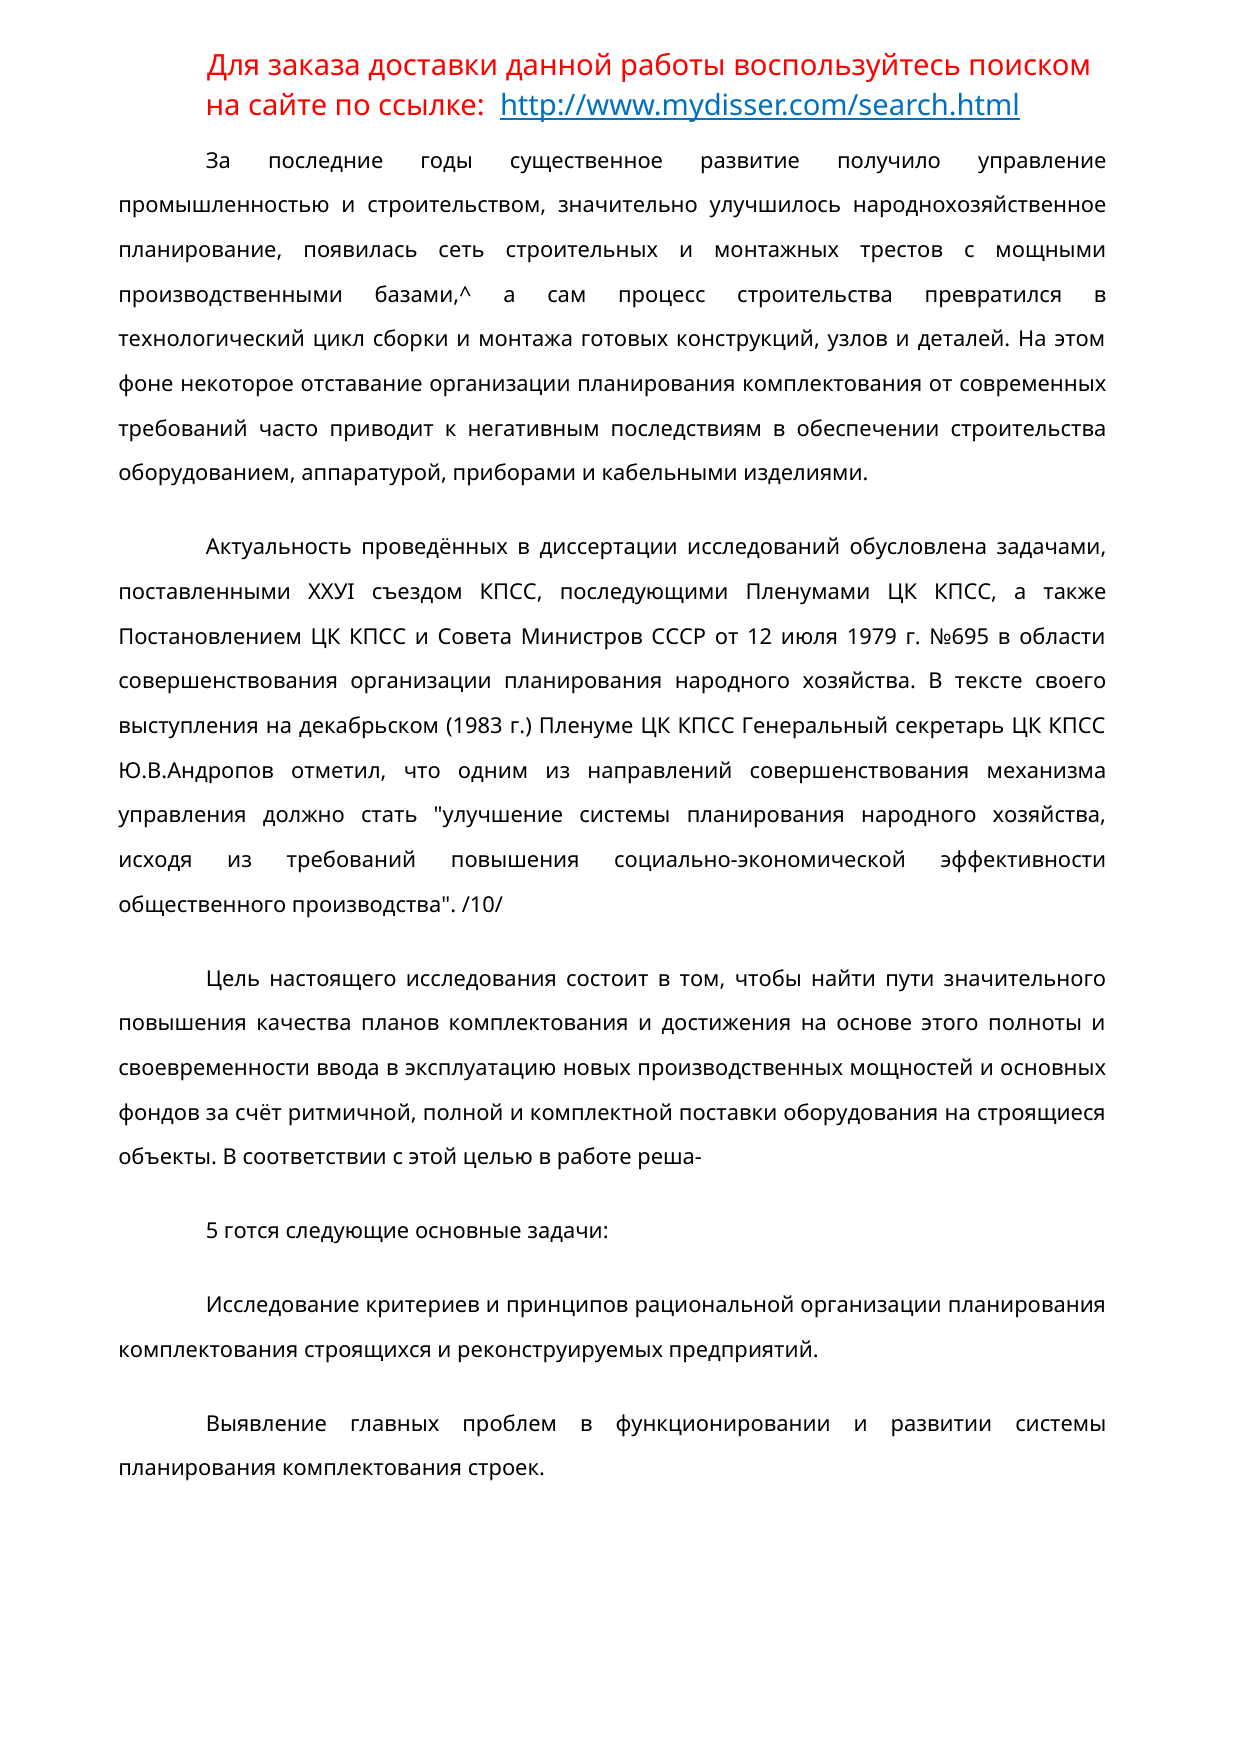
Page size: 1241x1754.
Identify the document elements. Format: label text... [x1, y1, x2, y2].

text Выявление главных проблем в функционировании и развитии системы планирования комплектования строек. [118, 1408, 1107, 1482]
text 5 готся следующие основные задачи: [118, 1215, 1107, 1245]
text Актуальность проведённых в диссертации исследований обусловлена задачами, поставленными ХХУІ съездом КПСС, последующими Пленумами ЦК КПСС, а также Постановлением ЦК КПСС и Совета Министров СССР от 12 июля 1979 г. №695 в области совершенствования организации планирования народного хозяйства. В тексте своего выступления на декабрьском (1983 г.) Пленуме ЦК КПСС Генеральный секретарь ЦК КПСС Ю.В.Андропов отметил, что одним из направлений совершенствования механизма управления должно стать "улучшение системы планирования народного хозяйства, исходя из требований повышения социально-экономической эффективности общественного производства". /10/ [118, 531, 1107, 918]
text Исследование критериев и принципов рациональной организации планирования комплектования строящихся и реконструируемых предприятий. [118, 1289, 1107, 1363]
text За последние годы существенное развитие получило управление промышленностью и строительством, значительно улучшилось народнохозяйственное планирование, появилась сеть строительных и монтажных трестов с мощными производственными базами,^ а сам процесс строительства превратился в технологический цикл сборки и монтажа готовых конструкций, узлов и деталей. На этом фоне некоторое отставание организации планирования комплектования от современных требований часто приводит к негативным последствиям в обеспечении строительства оборудованием, аппаратурой, приборами и кабельными изделиями. [118, 144, 1107, 487]
text Цель настоящего исследования состоит в том, чтобы найти пути значительного повышения качества планов комплектования и достижения на основе этого полноты и своевременности ввода в эксплуатацию новых производственных мощностей и основных фондов за счёт ритмичной, полной и комплектной поставки оборудования на строящиеся объекты. В соответствии с этой целью в работе реша- [118, 963, 1107, 1171]
